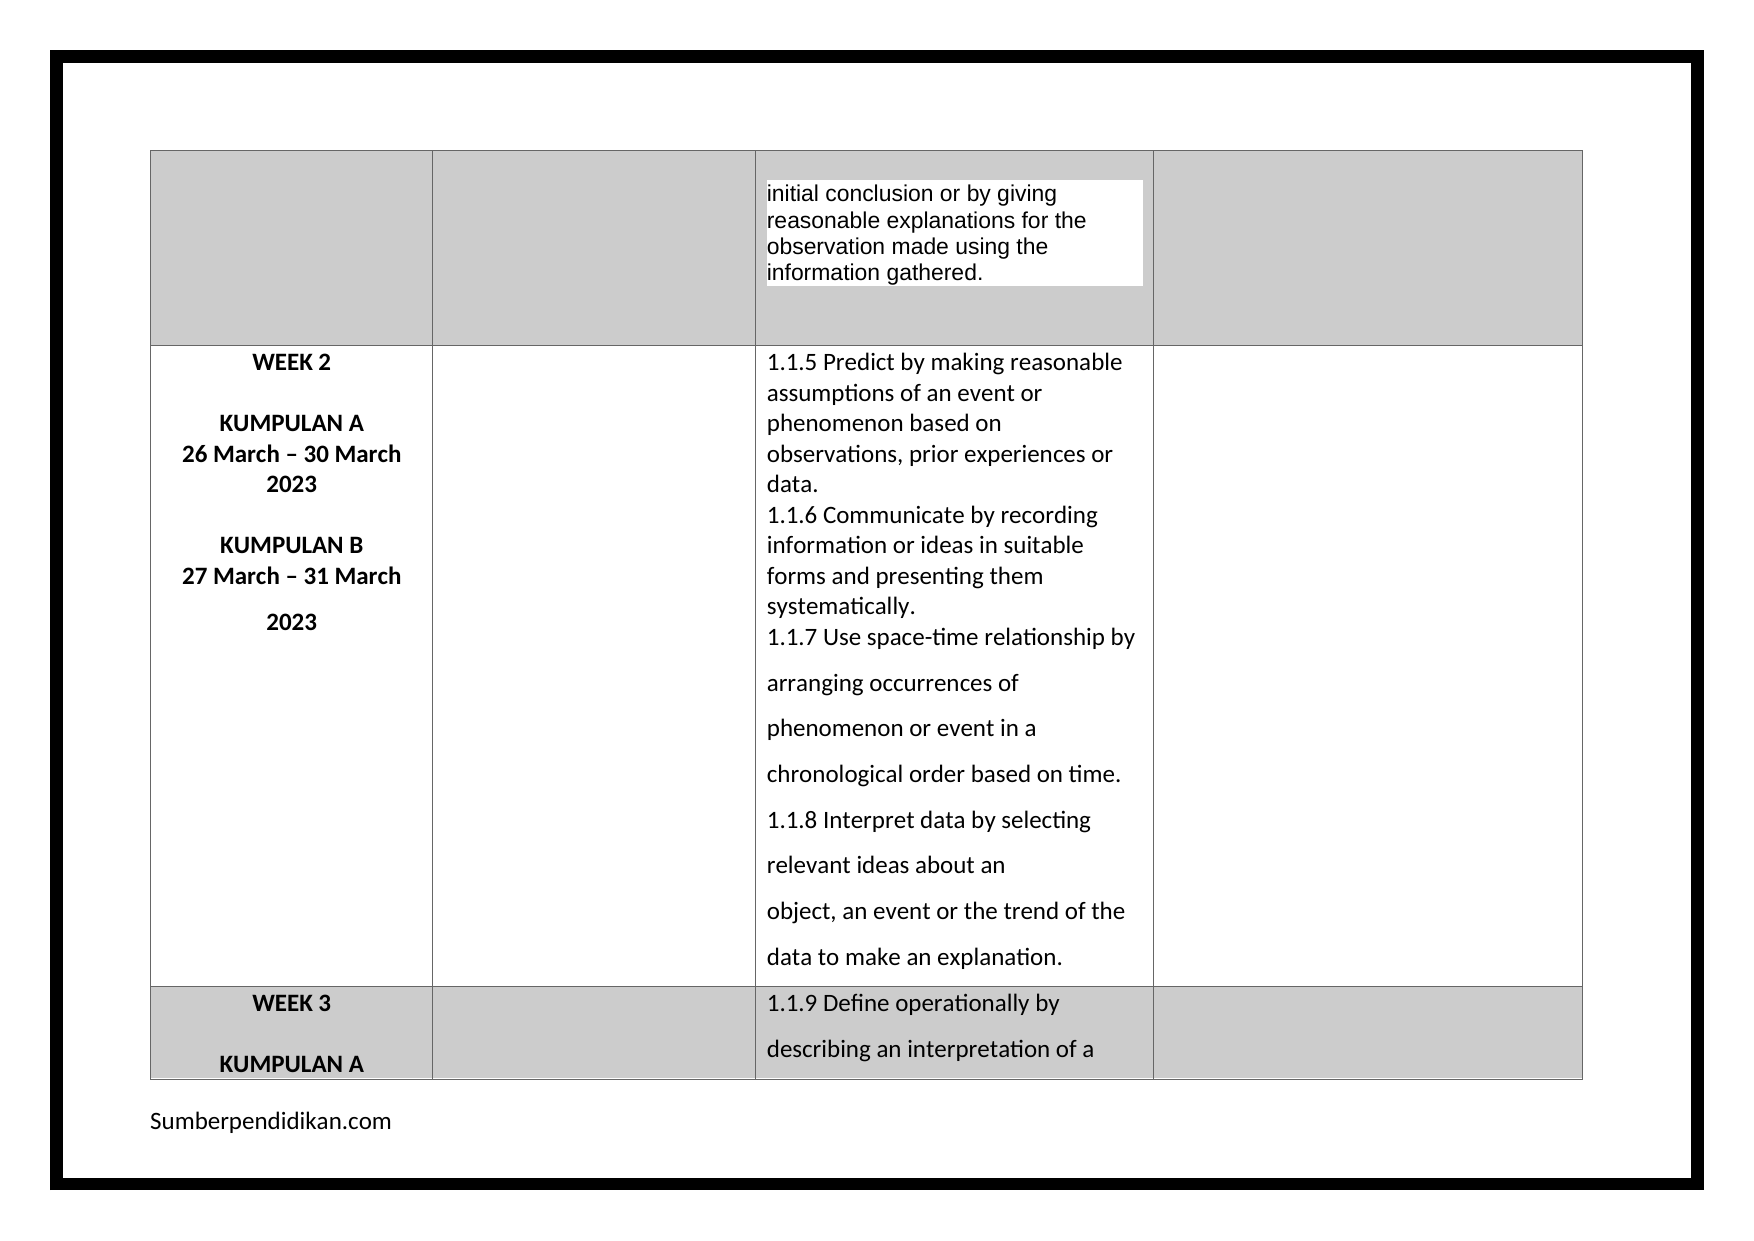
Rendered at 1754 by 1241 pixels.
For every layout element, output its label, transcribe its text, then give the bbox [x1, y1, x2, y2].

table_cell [756, 151, 1153, 345]
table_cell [151, 151, 432, 345]
table_cell [1154, 987, 1582, 1078]
table_cell [1154, 346, 1582, 986]
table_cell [756, 987, 1153, 1078]
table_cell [151, 987, 432, 1078]
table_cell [433, 151, 755, 345]
table_cell [1154, 151, 1582, 345]
table_cell 1.1.5 Predict by making reasonable assumptions of an event or phenomenon based on observations, prior experiences or data. 1.1.6 Communicate by recording information or ideas in suitable forms and presenting them systematically. 1.1.7 Use space-time relationship by arranging occurrences of phenomenon or event in a chronological order based on time. 1.1.8 Interpret data by selecting relevant ideas about an object, an event or the trend of the data to make an explanation. [756, 346, 1153, 986]
table_cell [433, 346, 755, 986]
table_cell [433, 987, 755, 1078]
table_cell WEEK 2 KUMPULAN A 26 March – 30 March 2023 KUMPULAN B 27 March – 31 March 2023 [151, 346, 432, 986]
